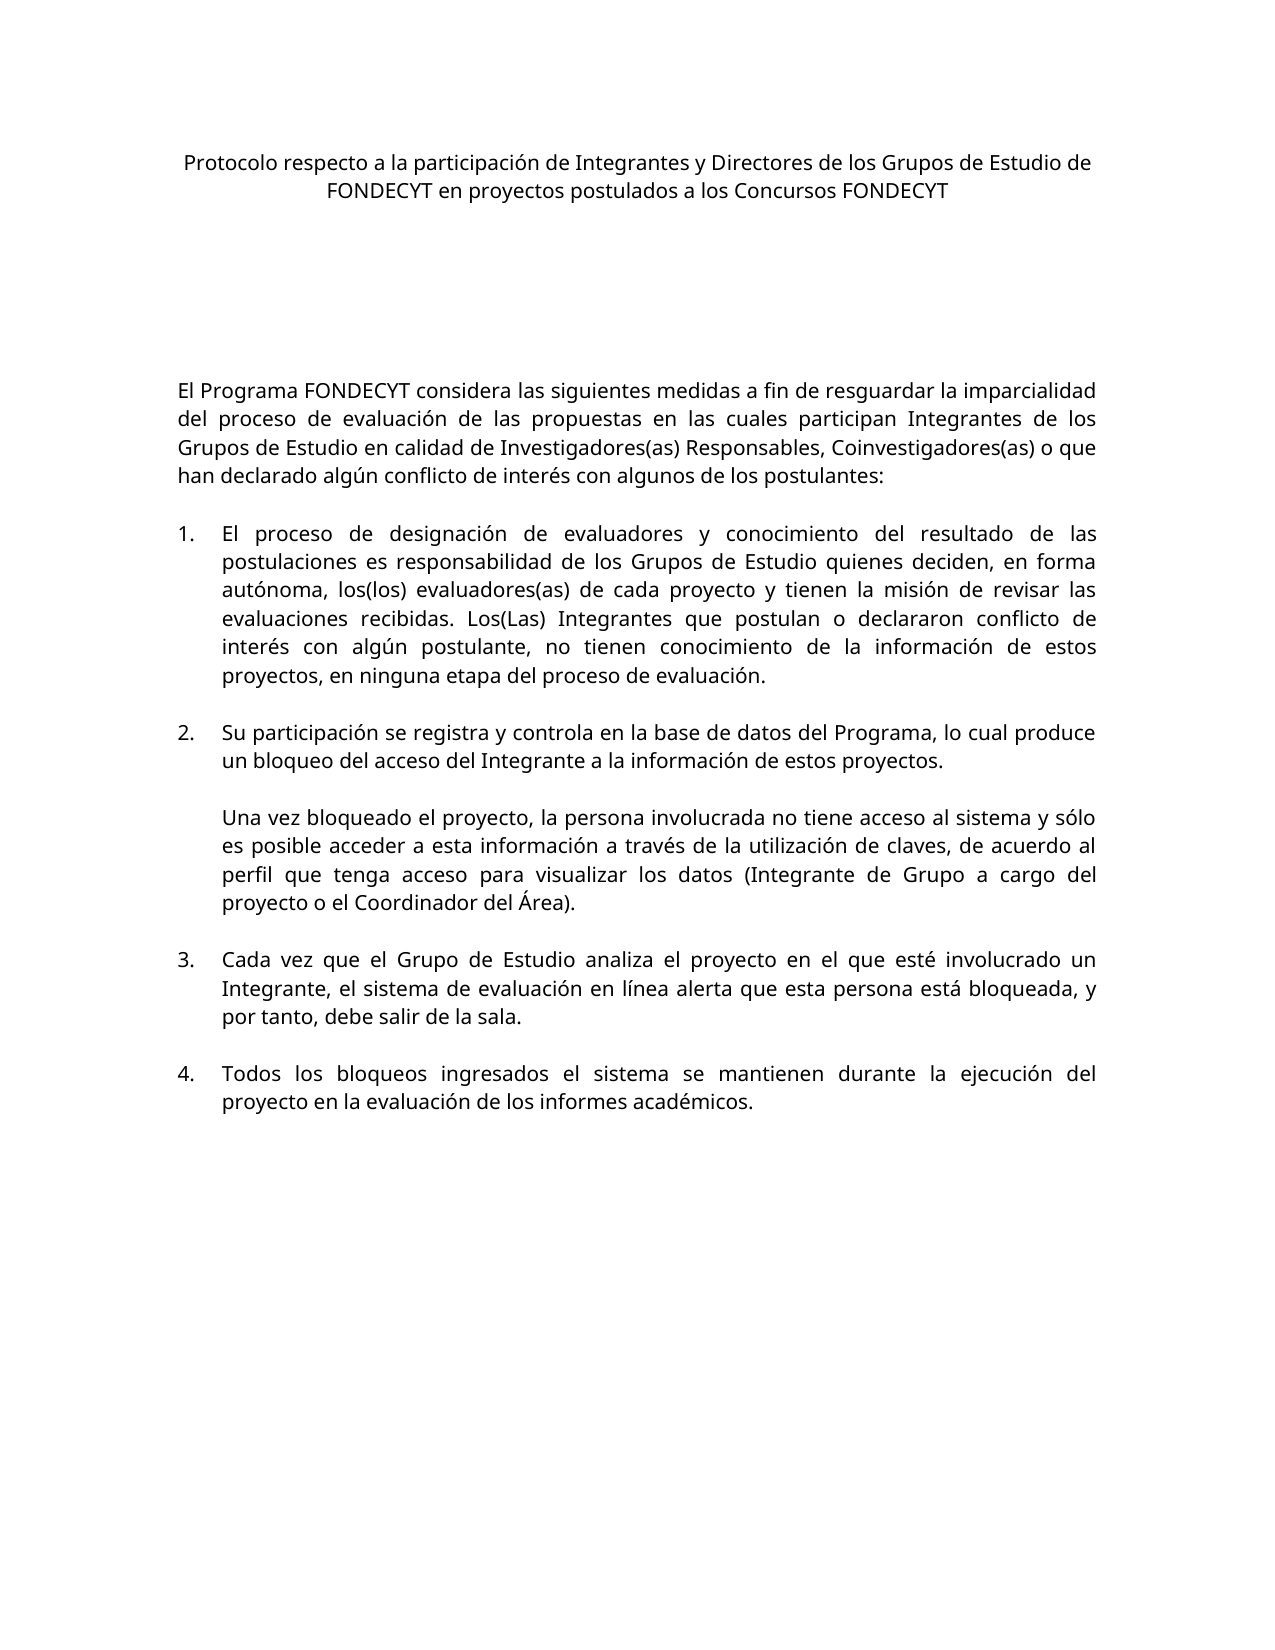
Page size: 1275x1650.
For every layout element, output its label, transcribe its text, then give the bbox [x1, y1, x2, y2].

list Cada vez que el Grupo de Estudio analiza el proyecto en el que esté involucrado un Integrante, el sistema de evaluación en línea alerta que esta persona está bloqueada, y por tanto, debe salir de la sala. [177, 945, 1098, 1031]
text Protocolo respecto a la participación de Integrantes y Directores de los Grupos de Estudio de FONDECYT en proyectos postulados a los Concursos FONDECYT [177, 148, 1098, 204]
list Todos los bloqueos ingresados el sistema se mantienen durante la ejecución del proyecto en la evaluación de los informes académicos. [177, 1059, 1098, 1116]
list Una vez bloqueado el proyecto, la persona involucrada no tiene acceso al sistema y sólo es posible acceder a esta información a través de la utilización de claves, de acuerdo al perfil que tenga acceso para visualizar los datos (Integrante de Grupo a cargo del proyecto o el Coordinador del Área). [222, 803, 1098, 917]
list Su participación se registra y controla en la base de datos del Programa, lo cual produce un bloqueo del acceso del Integrante a la información de estos proyectos. [177, 718, 1098, 775]
list El proceso de designación de evaluadores y conocimiento del resultado de las postulaciones es responsabilidad de los Grupos de Estudio quienes deciden, en forma autónoma, los(los) evaluadores(as) de cada proyecto y tienen la misión de revisar las evaluaciones recibidas. Los(Las) Integrantes que postulan o declararon conflicto de interés con algún postulante, no tienen conocimiento de la información de estos proyectos, en ninguna etapa del proceso de evaluación. [177, 519, 1098, 689]
text El Programa FONDECYT considera las siguientes medidas a fin de resguardar la imparcialidad del proceso de evaluación de las propuestas en las cuales participan Integrantes de los Grupos de Estudio en calidad de Investigadores(as) Responsables, Coinvestigadores(as) o que han declarado algún conflicto de interés con algunos de los postulantes: [177, 376, 1098, 489]
